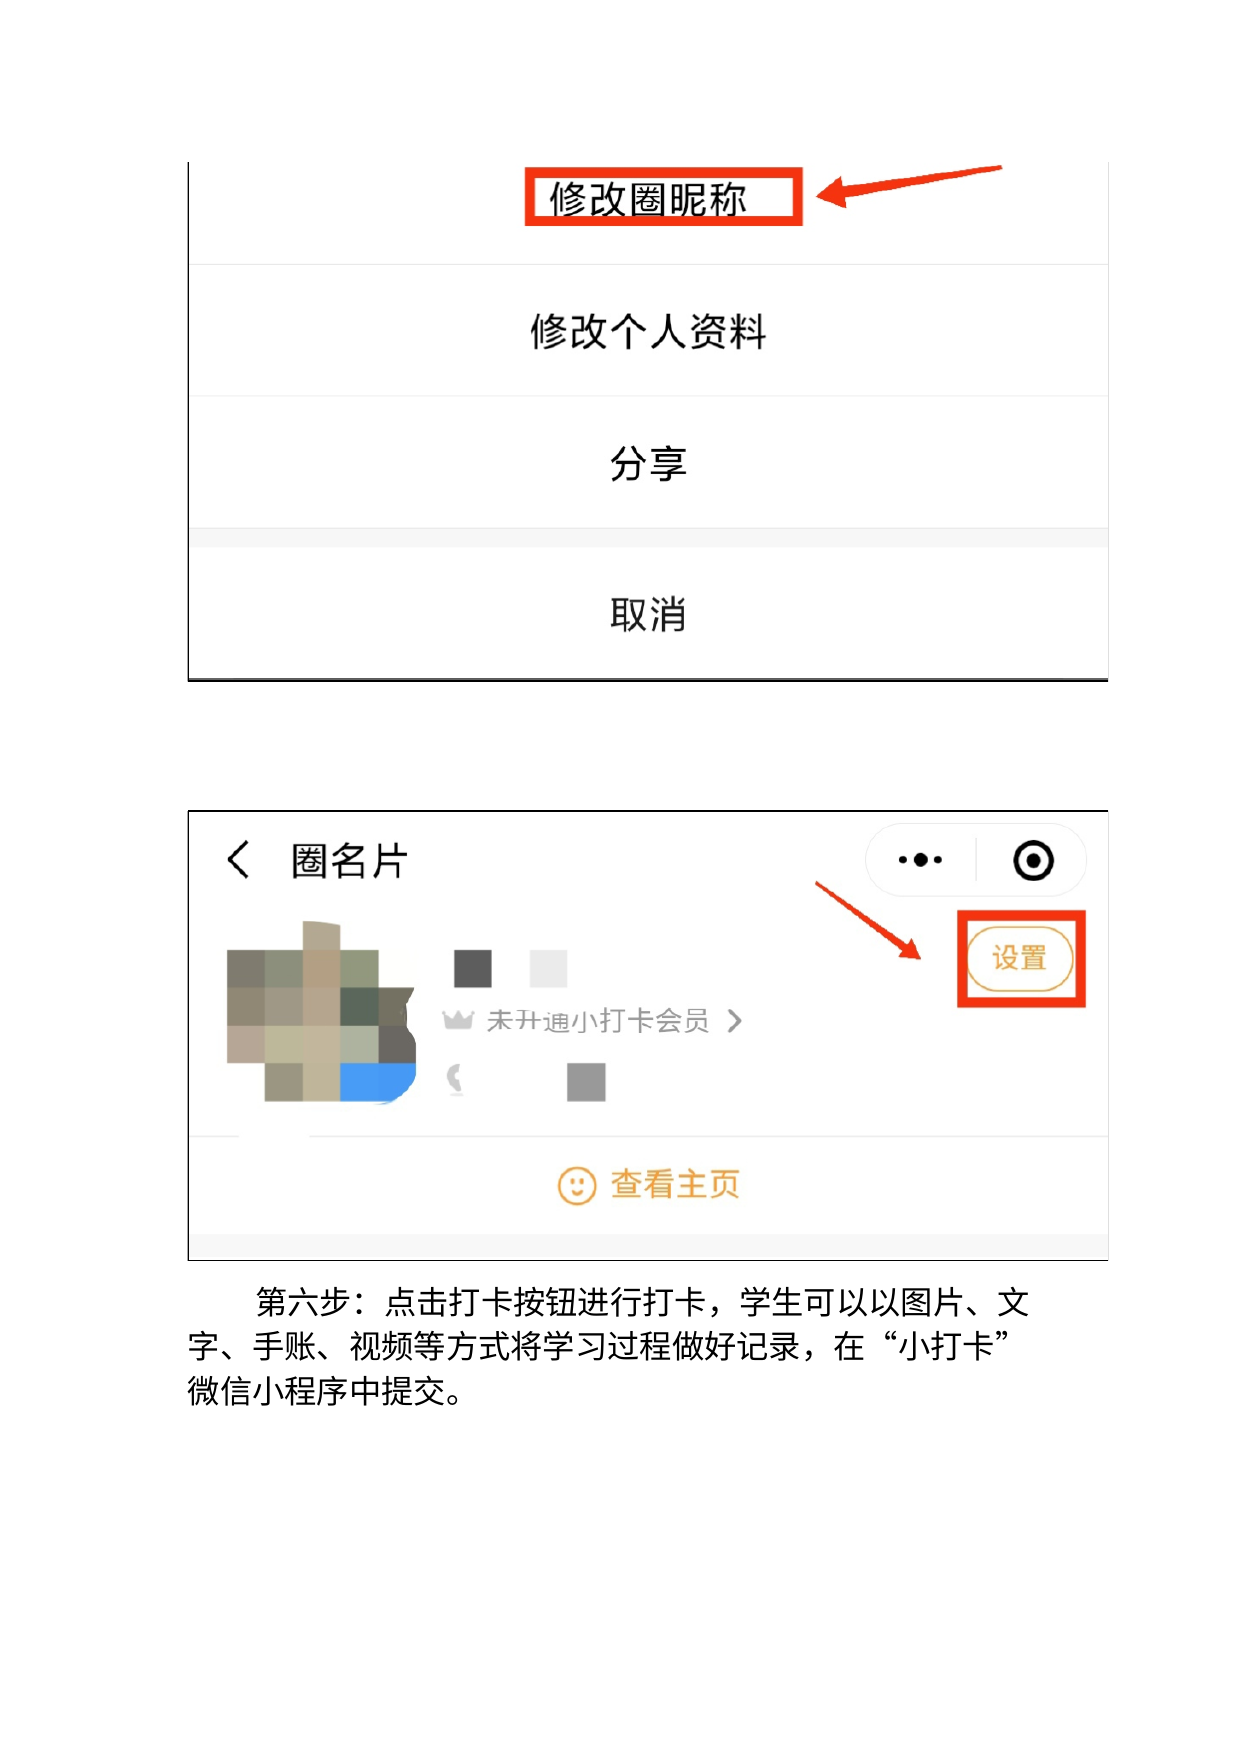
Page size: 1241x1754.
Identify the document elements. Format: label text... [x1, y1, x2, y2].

picture [187, 810, 1109, 1261]
picture [187, 162, 1109, 682]
text 第六步：点击打卡按钮进行打卡，学生可以以图片、文字、手账、视频等方式将学习过程做好记录，在“小打卡”微信小程序中提交。 [187, 1279, 1053, 1412]
